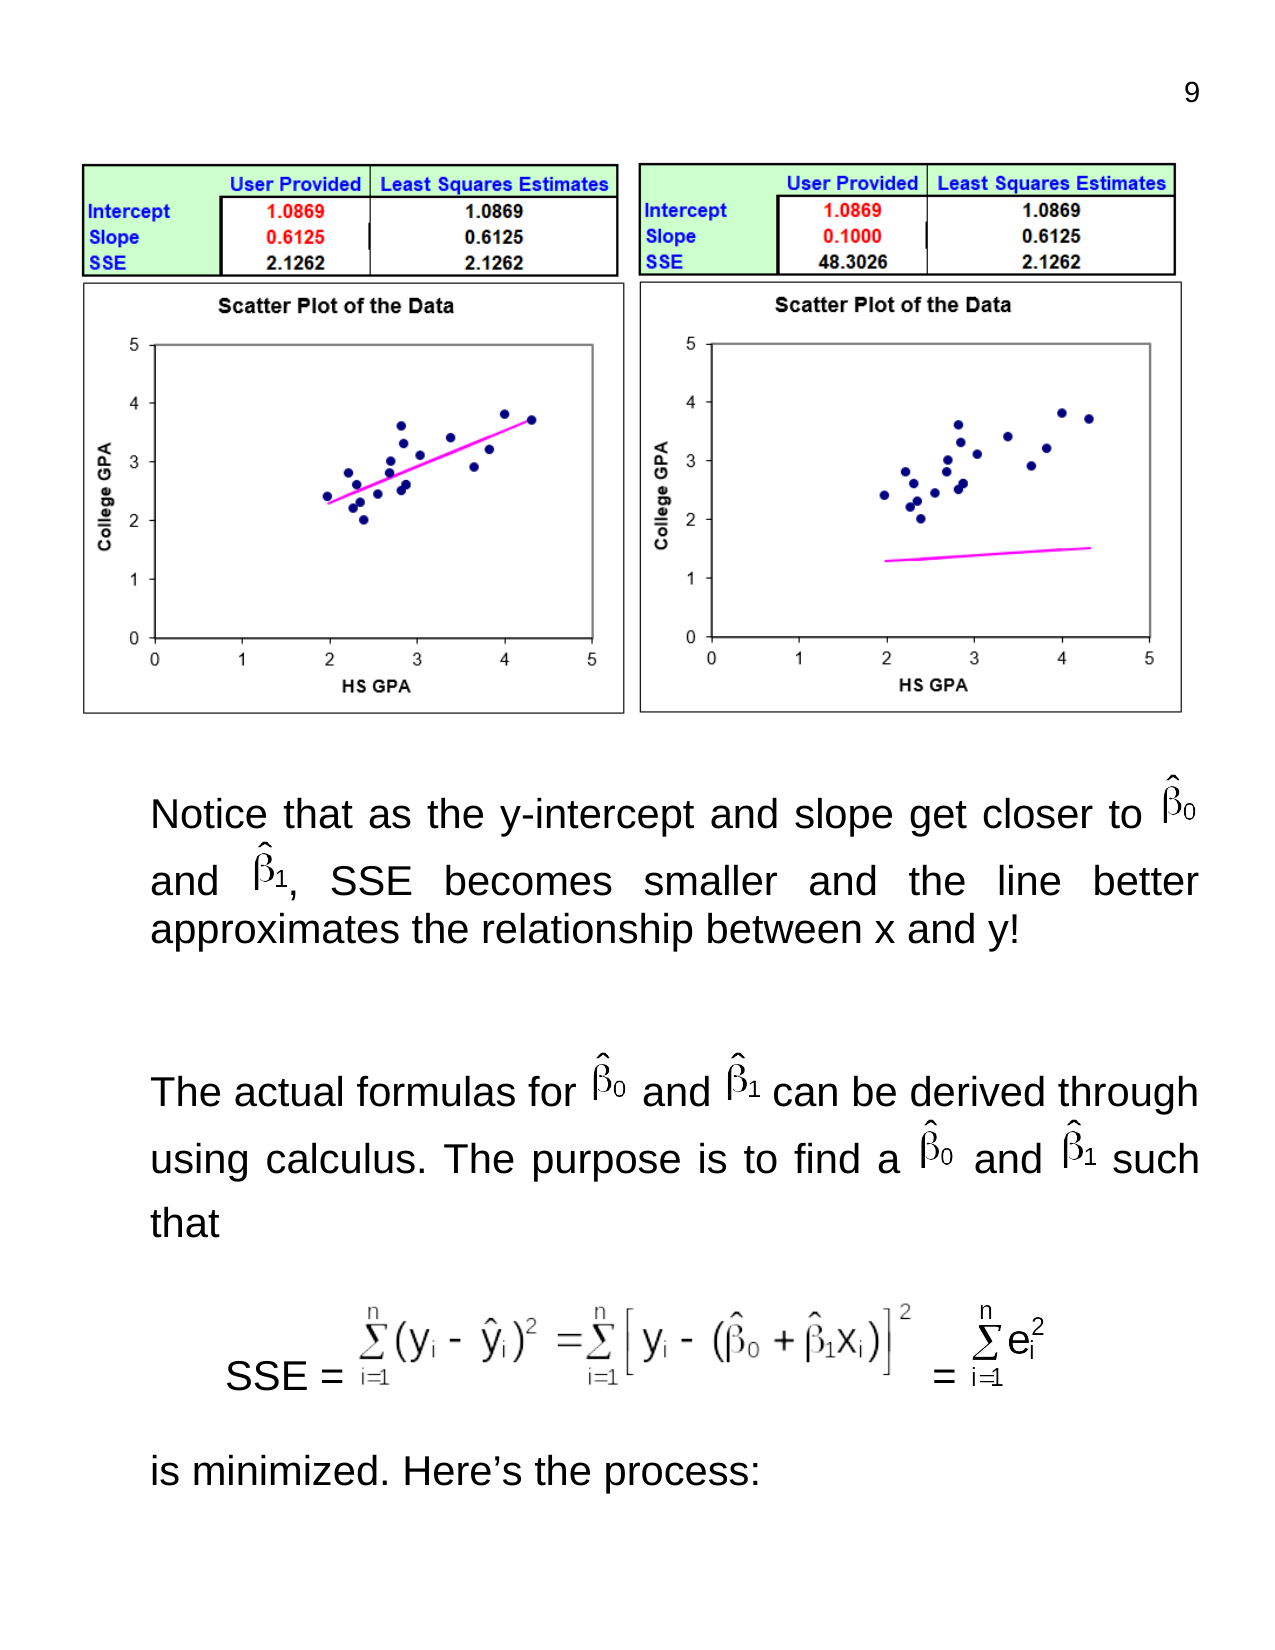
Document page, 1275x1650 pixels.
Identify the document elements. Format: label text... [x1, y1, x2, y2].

picture [75, 156, 1188, 722]
text SSE = = [225, 1294, 1200, 1399]
text is minimized. Here’s the process: [150, 1447, 1200, 1494]
text Notice that as the y-intercept and slope get closer to and , SSE becomes smaller and the line better approximates the relationship between x and y! [150, 770, 1200, 952]
text The actual formulas for and can be derived through using calculus. The purpose is to find a and such that [150, 1048, 1200, 1247]
